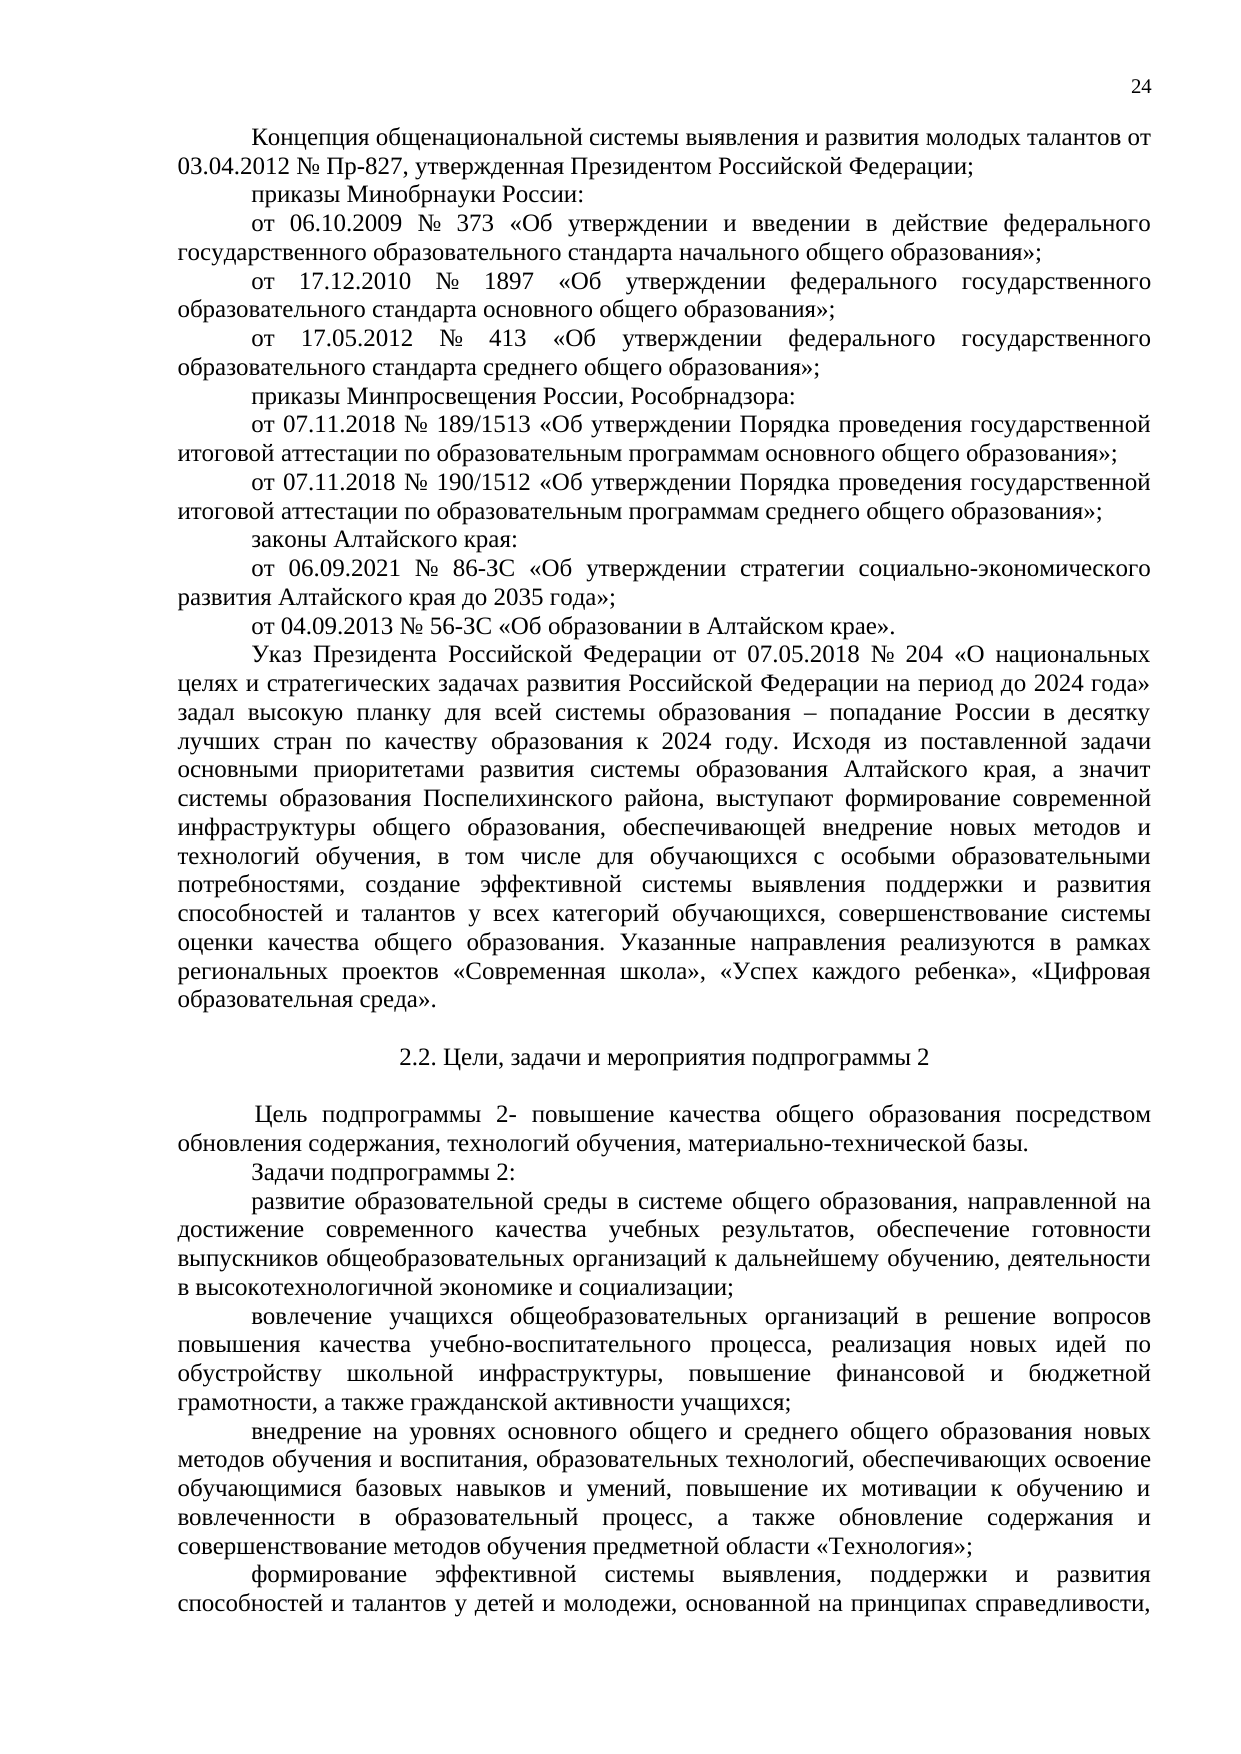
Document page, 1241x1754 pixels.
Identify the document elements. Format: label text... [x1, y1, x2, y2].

text Указ Президента Российской Федерации от 07.05.2018 № 204 «О национальных целях и стратегических задачах развития Российской Федерации на период до 2024 года» задал высокую планку для всей системы образования – попадание России в десятку лучших стран по качеству образования к 2024 году. Исходя из поставленной задачи основными приоритетами развития системы образования Алтайского края, а значит системы образования Поспелихинского района, выступают формирование современной инфраструктуры общего образования, обеспечивающей внедрение новых методов и технологий обучения, в том числе для обучающихся с особыми образовательными потребностями, создание эффективной системы выявления поддержки и развития способностей и талантов у всех категорий обучающихся, совершенствование системы оценки качества общего образования. Указанные направления реализуются в рамках региональных проектов «Современная школа», «Успех каждого ребенка», «Цифровая образовательная среда». [177, 639, 1152, 1013]
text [177, 1559, 1152, 1617]
text развитие образовательной среды в системе общего образования, направленной на достижение современного качества учебных результатов, обеспечение готовности выпускников общеобразовательных организаций к дальнейшему обучению, деятельности в высокотехнологичной экономике и социализации; [177, 1186, 1152, 1301]
text от 06.09.2021 № 86-ЗС «Об утверждении стратегии социально-экономического развития Алтайского края до 2035 года»; [177, 553, 1152, 611]
text 2.2. Цели, задачи и мероприятия подпрограммы 2 [177, 1042, 1152, 1071]
text приказы Минпросвещения России, Рособрнадзора: [177, 381, 1152, 409]
text от 17.05.2012 № 413 «Об утверждении федерального государственного образовательного стандарта среднего общего образования»; [177, 323, 1152, 381]
text от 06.10.2009 № 373 «Об утверждении и введении в действие федерального государственного образовательного стандарта начального общего образования»; [177, 208, 1152, 266]
text вовлечение учащихся общеобразовательных организаций в решение вопросов повышения качества учебно-воспитательного процесса, реализация новых идей по обустройству школьной инфраструктуры, повышение финансовой и бюджетной грамотности, а также гражданской активности учащихся; [177, 1301, 1152, 1416]
text Цель подпрограммы 2- повышение качества общего образования посредством обновления содержания, технологий обучения, материально-технической базы. [177, 1099, 1152, 1157]
text Концепция общенациональной системы выявления и развития молодых талантов от 03.04.2012 № Пр-827, утвержденная Президентом Российской Федерации; [177, 122, 1152, 179]
text от 04.09.2013 № 56-ЗС «Об образовании в Алтайском крае». [177, 611, 1152, 639]
text от 17.12.2010 № 1897 «Об утверждении федерального государственного образовательного стандарта основного общего образования»; [177, 266, 1152, 323]
text приказы Минобрнауки России: [177, 179, 1152, 208]
text законы Алтайского края: [177, 524, 1152, 553]
text от 07.11.2018 № 190/1512 «Об утверждении Порядка проведения государственной итоговой аттестации по образовательным программам среднего общего образования»; [177, 467, 1152, 524]
text Задачи подпрограммы 2: [177, 1157, 1152, 1186]
text от 07.11.2018 № 189/1513 «Об утверждении Порядка проведения государственной итоговой аттестации по образовательным программам основного общего образования»; [177, 409, 1152, 467]
text внедрение на уровнях основного общего и среднего общего образования новых методов обучения и воспитания, образовательных технологий, обеспечивающих освоение обучающимися базовых навыков и умений, повышение их мотивации к обучению и вовлеченности в образовательный процесс, а также обновление содержания и совершенствование методов обучения предметной области «Технология»; [177, 1416, 1152, 1559]
